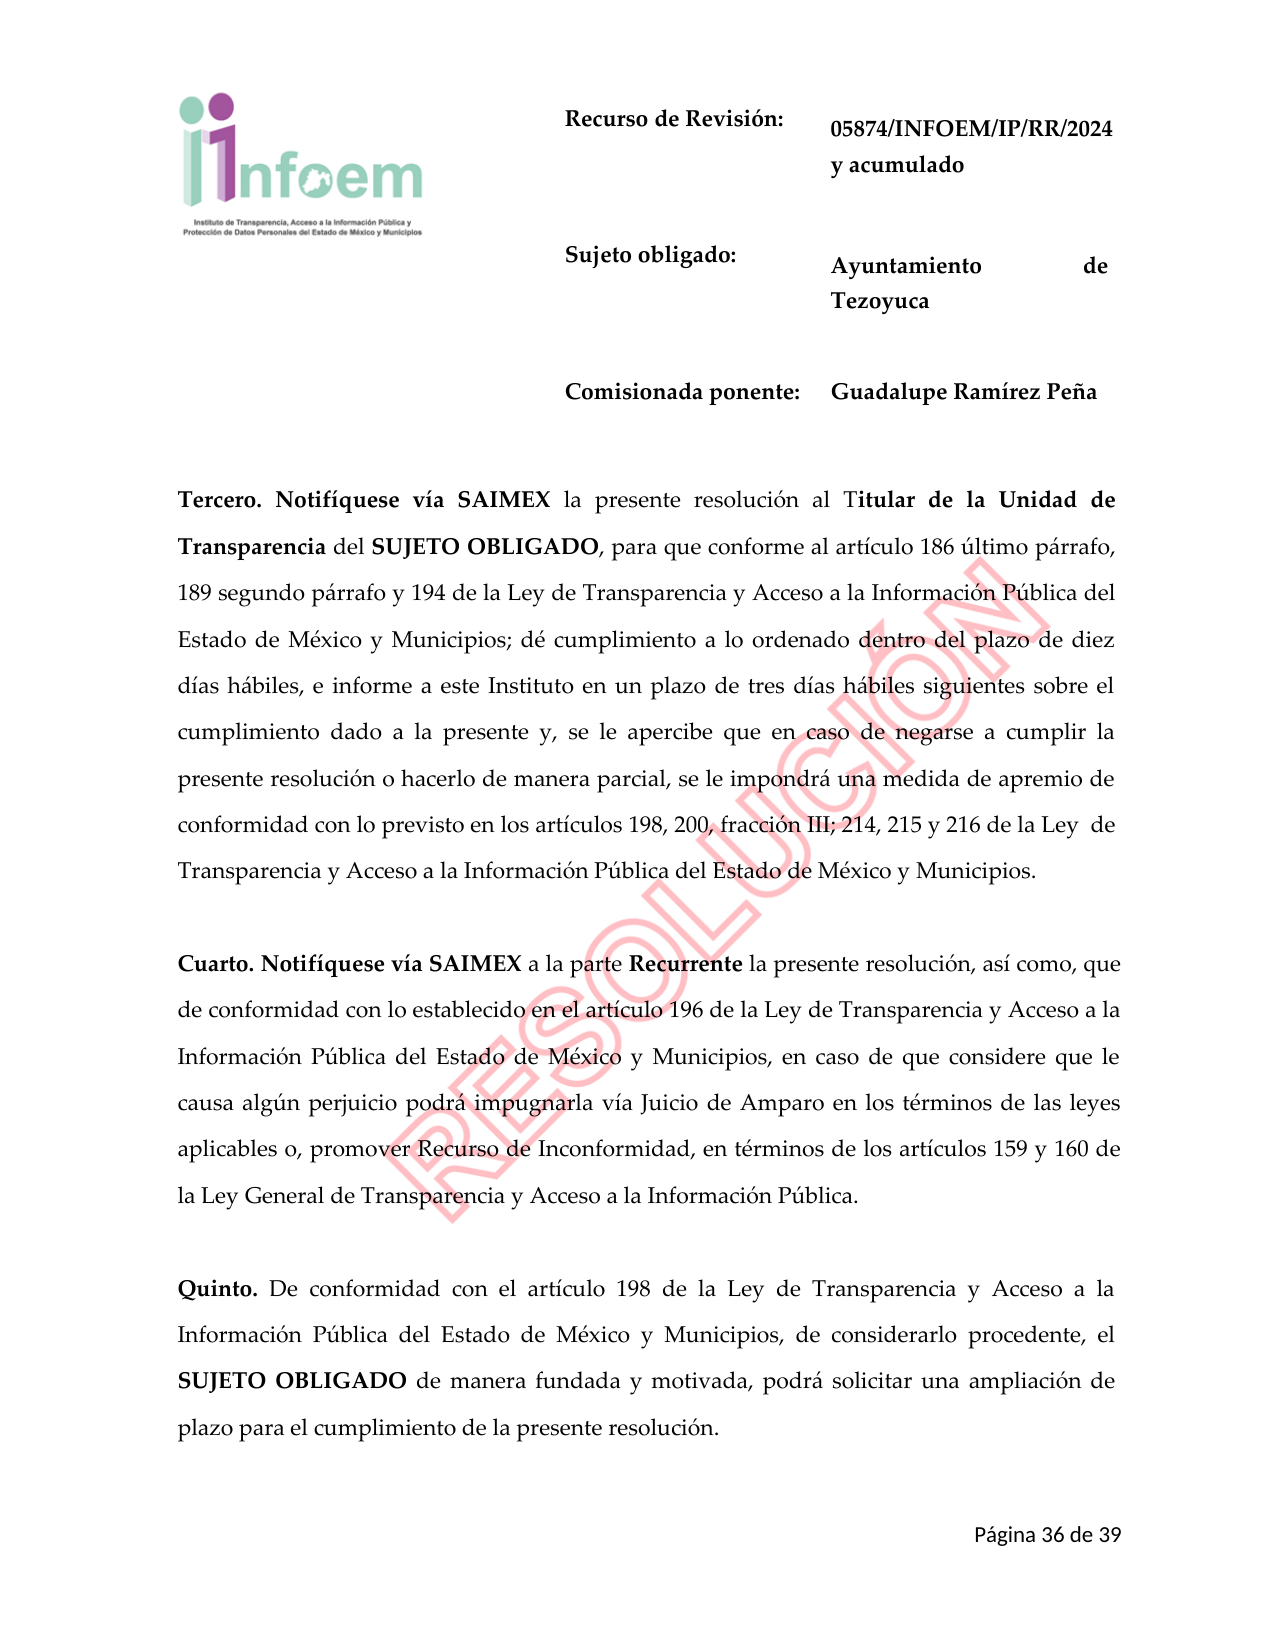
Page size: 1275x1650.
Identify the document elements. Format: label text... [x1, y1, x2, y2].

text Quinto. De conformidad con el artículo 198 de la Ley de Transparencia y Acceso a la Información Pública del Estado de México y Municipios, de considerarlo procedente, el SUJETO OBLIGADO de manera fundada y motivada, podrá solicitar una ampliación de plazo para el cumplimiento de la presente resolución. [177, 1272, 1116, 1442]
picture [59, 32, 1275, 1650]
text Tercero. Notifíquese vía SAIMEX la presente resolución al Titular de la Unidad de Transparencia del SUJETO OBLIGADO, para que conforme al artículo 186 último párrafo, 189 segundo párrafo y 194 de la Ley de Transparencia y Acceso a la Información Pública del Estado de México y Municipios; dé cumplimiento a lo ordenado dentro del plazo de diez días hábiles, e informe a este Instituto en un plazo de tres días hábiles siguientes sobre el cumplimiento dado a la presente y, se le apercibe que en caso de negarse a cumplir la presente resolución o hacerlo de manera parcial, se le impondrá una medida de apremio de conformidad con lo previsto en los artículos 198, 200, fracción III; 214, 215 y 216 de la Ley de Transparencia y Acceso a la Información Pública del Estado de México y Municipios. [177, 483, 1116, 885]
text Cuarto. Notifíquese vía SAIMEX a la parte Recurrente la presente resolución, así como, que de conformidad con lo establecido en el artículo 196 de la Ley de Transparencia y Acceso a la Información Pública del Estado de México y Municipios, en caso de que considere que le causa algún perjuicio podrá impugnarla vía Juicio de Amparo en los términos de las leyes aplicables o, promover Recurso de Inconformidad, en términos de los artículos 159 y 160 de la Ley General de Transparencia y Acceso a la Información Pública. [177, 947, 1121, 1210]
